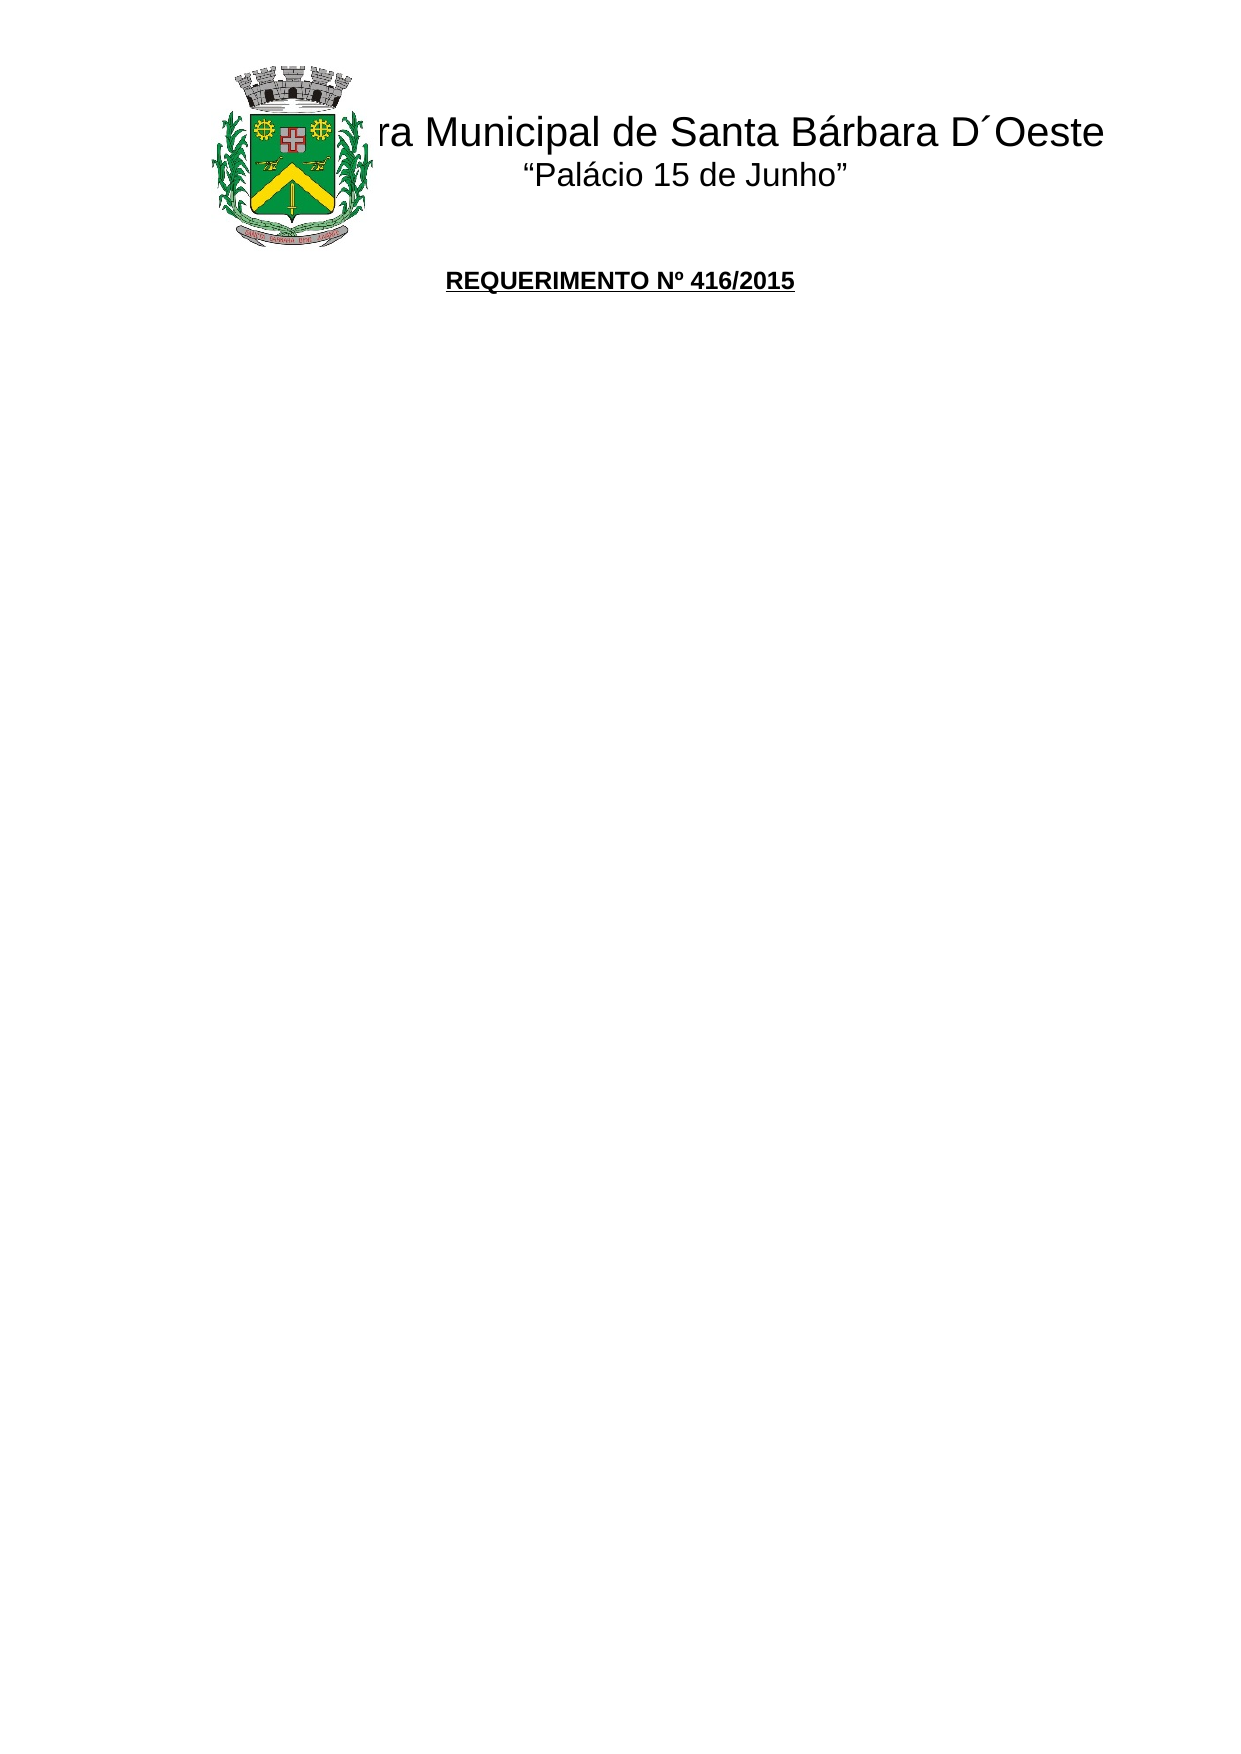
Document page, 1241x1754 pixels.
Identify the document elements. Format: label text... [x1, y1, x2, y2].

picture [211, 66, 380, 254]
title REQUERIMENTO Nº 416/2015 [177, 266, 1063, 294]
